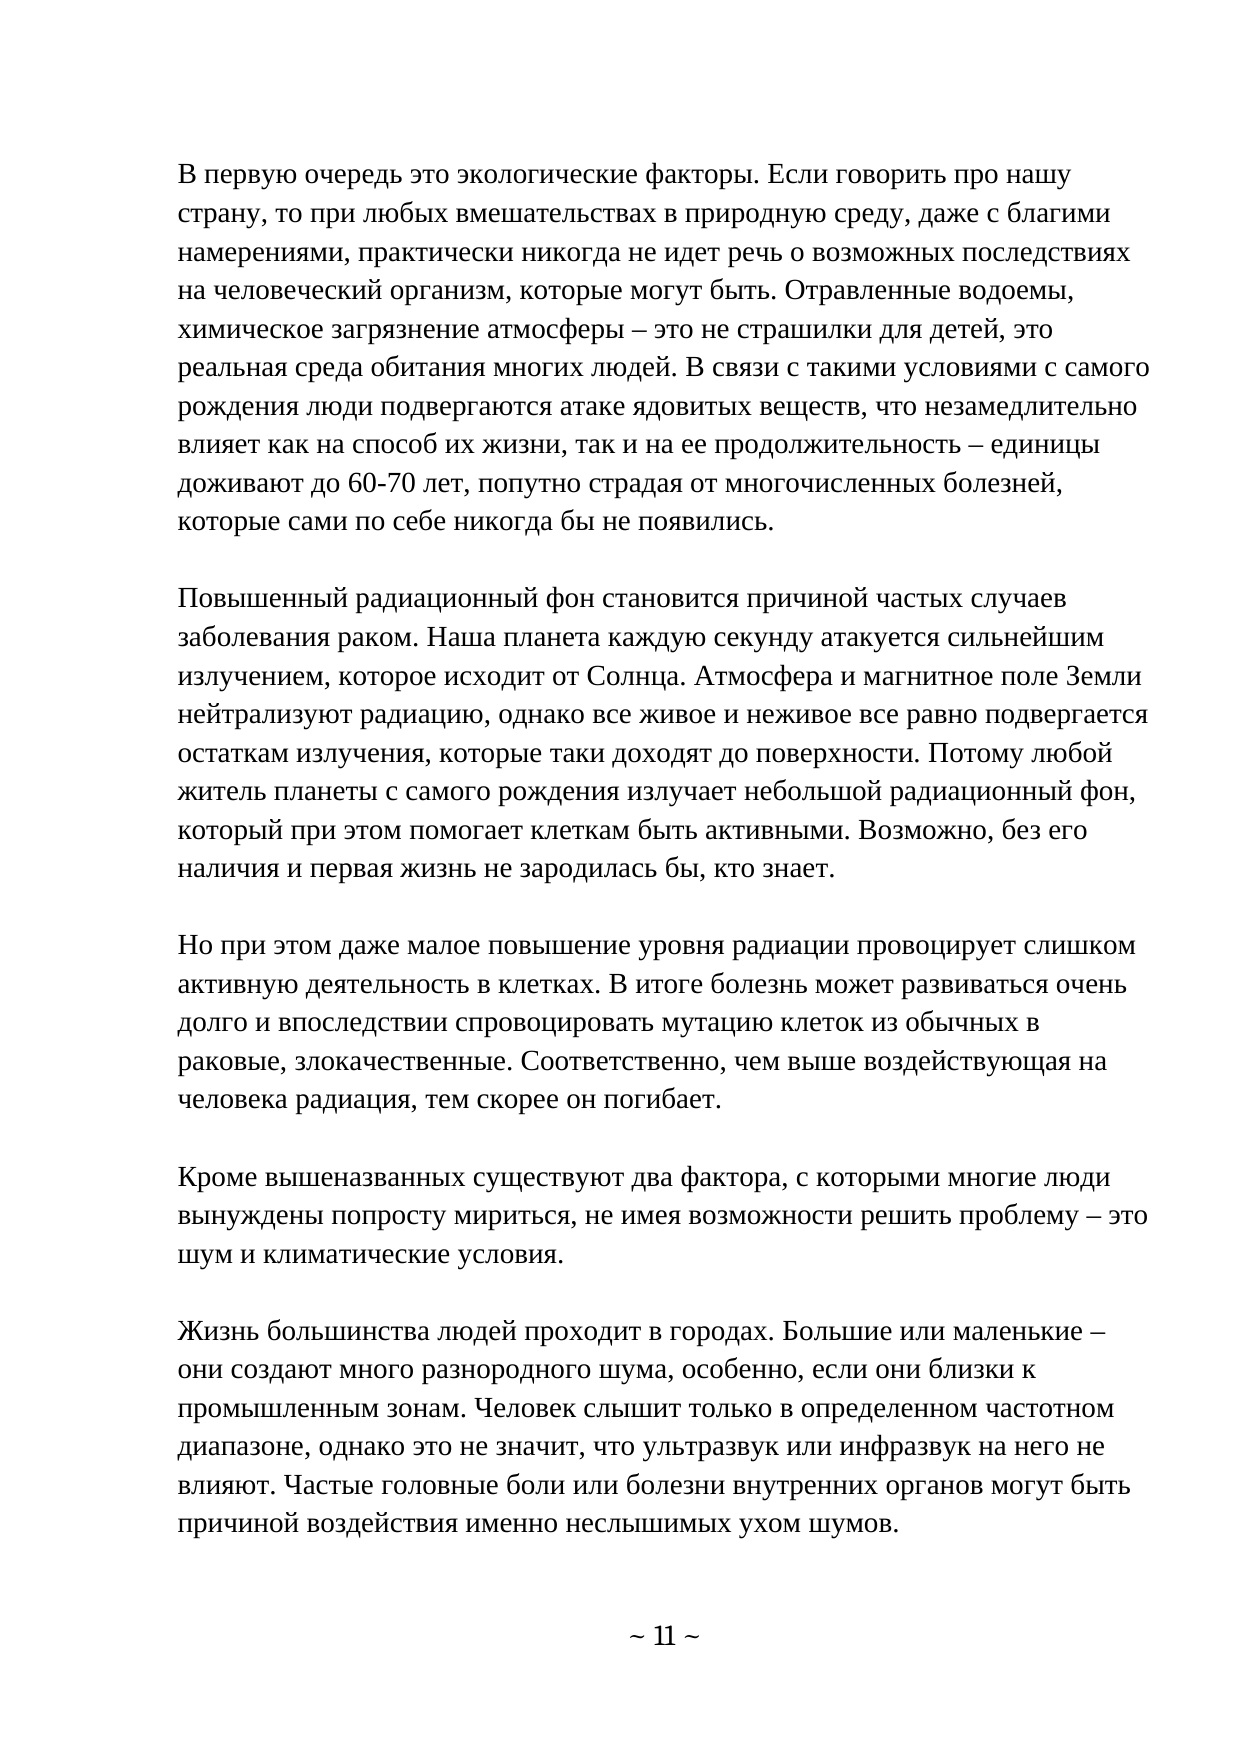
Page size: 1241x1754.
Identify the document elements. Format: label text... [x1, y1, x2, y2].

text Жизнь большинства людей проходит в городах. Большие или маленькие – они создают много разнородного шума, особенно, если они близки к промышленным зонам. Человек слышит только в определенном частотном диапазоне, однако это не значит, что ультразвук или инфразвук на него не влияют. Частые головные боли или болезни внутренних органов могут быть причиной воздействия именно неслышимых ухом шумов. [177, 1313, 1152, 1539]
text Но при этом даже малое повышение уровня радиации провоцирует слишком активную деятельность в клетках. В итоге болезнь может развиваться очень долго и впоследствии спровоцировать мутацию клеток из обычных в раковые, злокачественные. Соответственно, чем выше воздействующая на человека радиация, тем скорее он погибает. [177, 927, 1152, 1115]
text Кроме вышеназванных существуют два фактора, с которыми многие люди вынуждены попросту мириться, не имея возможности решить проблему – это шум и климатические условия. [177, 1159, 1152, 1269]
text Повышенный радиационный фон становится причиной частых случаев заболевания раком. Наша планета каждую секунду атакуется сильнейшим излучением, которое исходит от Солнца. Атмосфера и магнитное поле Земли нейтрализуют радиацию, однако все живое и неживое все равно подвергается остаткам излучения, которые таки доходят до поверхности. Потому любой житель планеты с самого рождения излучает небольшой радиационный фон, который при этом помогает клеткам быть активными. Возможно, без его наличия и первая жизнь не зародилась бы, кто знает. [177, 581, 1152, 884]
text В первую очередь это экологические факторы. Если говорить про нашу страну, то при любых вмешательствах в природную среду, даже с благими намерениями, практически никогда не идет речь о возможных последствиях на человеческий организм, которые могут быть. Отравленные водоемы, химическое загрязнение атмосферы – это не страшилки для детей, это реальная среда обитания многих людей. В связи с такими условиями с самого рождения люди подвергаются атаке ядовитых веществ, что незамедлительно влияет как на способ их жизни, так и на ее продолжительность – единицы доживают до 60-70 лет, попутно страдая от многочисленных болезней, которые сами по себе никогда бы не появились. [177, 157, 1152, 537]
